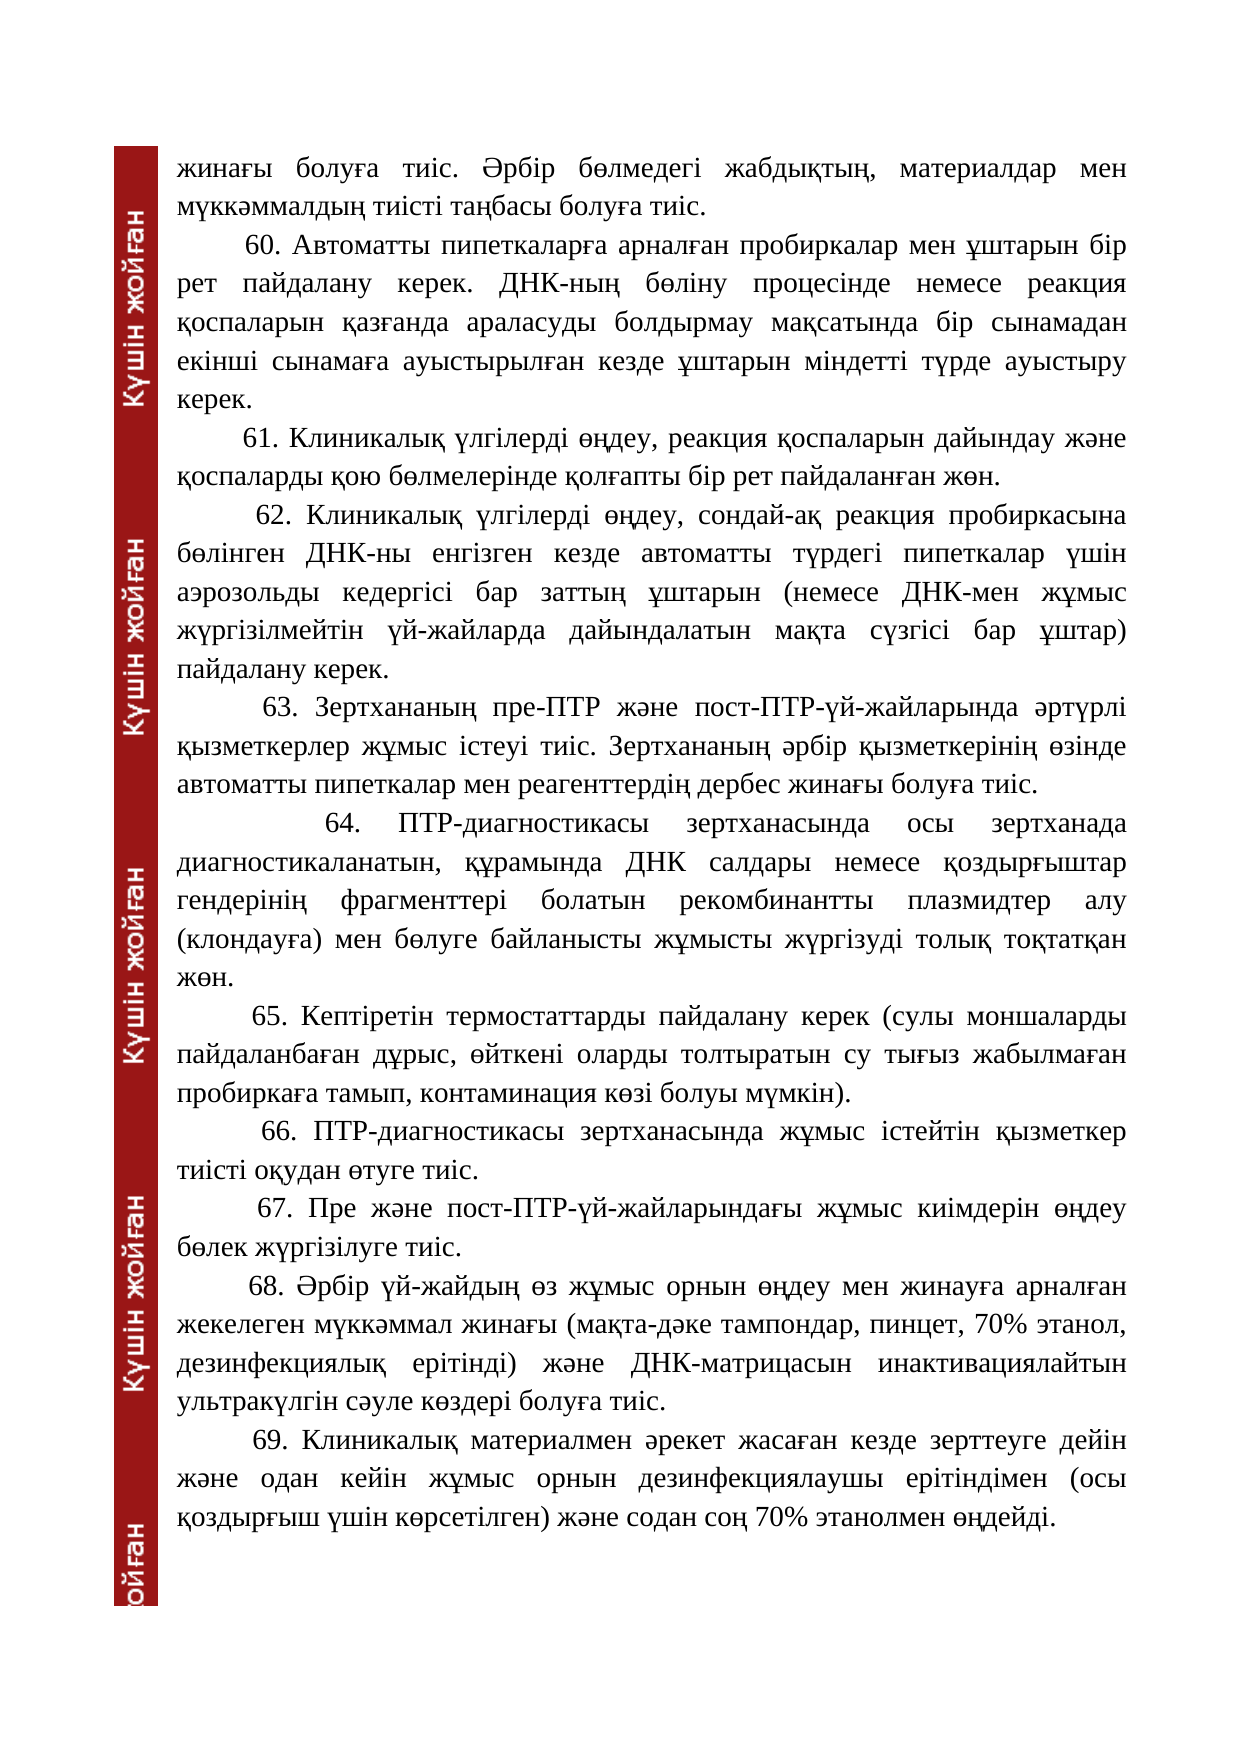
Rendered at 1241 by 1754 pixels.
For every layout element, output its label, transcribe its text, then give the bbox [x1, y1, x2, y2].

text 62. Клиникалық үлгілерді өңдеу, сондай-ақ реакция пробиркасына бөлінген ДНК-ны енгізген кезде автоматты түрдегі пипеткалар үшін аэрозольды кедергісі бар заттың ұштарын (немесе ДНК-мен жұмыс жүргізілмейтін үй-жайларда дайындалатын мақта сүзгісі бар ұштар) пайдалану керек. [112, 497, 1128, 684]
text 64. ПТР-диагностикасы зертханасында осы зертханада диагностикаланатын, құрамында ДНК салдары немесе қоздырғыштар гендерінің фрагменттері болатын рекомбинантты плазмидтер алу (клондауға) мен бөлуге байланысты жұмысты жүргізуді толық тоқтатқан жөн. [112, 805, 1128, 993]
text 63. Зертхананың пре-ПТР және пост-ПТР-үй-жайларында әртүрлі қызметкерлер жұмыс істеуі тиіс. Зертхананың әрбір қызметкерінің өзiнде автоматты пипеткалар мен реагенттердің дербес жинағы болуға тиіс. [112, 689, 1128, 800]
picture [114, 1108, 158, 1113]
picture [114, 146, 158, 150]
picture [114, 415, 158, 420]
text 68. Әрбір үй-жайдың өз жұмыс орнын өңдеу мен жинауға арналған жекелеген мүккәммал жинағы (мақта-дәке тампондар, пинцет, 70% этанол, дезинфекциялық ерітінді) және ДНК-матрицасын инактивациялайтын ультракүлгін сәуле көздері болуға тиіс. [112, 1268, 1128, 1417]
text 60. Автоматты пипеткаларға арналған пробиркалар мен ұштарын бір рет пайдалану керек. ДНК-ның бөліну процесінде немесе реакция қоспаларын қазғанда араласуды болдырмау мақсатында бір сынамадан екінші сынамаға ауыстырылған кезде ұштарын міндетті түрде ауыстыру керек. [112, 227, 1128, 415]
text 65. Кептіретін термостаттарды пайдалану керек (сулы моншаларды пайдаланбаған дұрыс, өйткені оларды толтыратын су тығыз жабылмаған пробиркаға тамып, контаминация көзі болуы мүмкін). [112, 998, 1128, 1108]
picture [114, 1186, 158, 1191]
picture [114, 800, 158, 805]
text 69. Клиникалық материалмен әрекет жасаған кезде зерттеуге дейін және одан кейін жұмыс орнын дезинфекциялаушы ерітіндімен (осы қоздырғыш үшін көрсетілген) және содан соң 70% этанолмен өңдейді. [112, 1422, 1128, 1532]
picture [114, 222, 158, 227]
picture [114, 993, 158, 998]
picture [114, 492, 158, 497]
picture [114, 1532, 158, 1606]
picture [114, 684, 158, 689]
picture [114, 1263, 158, 1268]
text 66. ПТР-диагностикасы зертханасында жұмыс істейтін қызметкер тиісті оқудан өтуге тиіс. [112, 1113, 1128, 1186]
picture [114, 1417, 158, 1422]
text 61. Клиникалық үлгілерді өңдеу, реакция қоспаларын дайындау және қоспаларды қою бөлмелерінде қолғапты бір рет пайдаланған жөн. [112, 420, 1128, 492]
text 67. Пре және пост-ПТР-үй-жайларындағы жұмыс киімдерін өңдеу бөлек жүргізілуге тиіс. [112, 1191, 1128, 1263]
